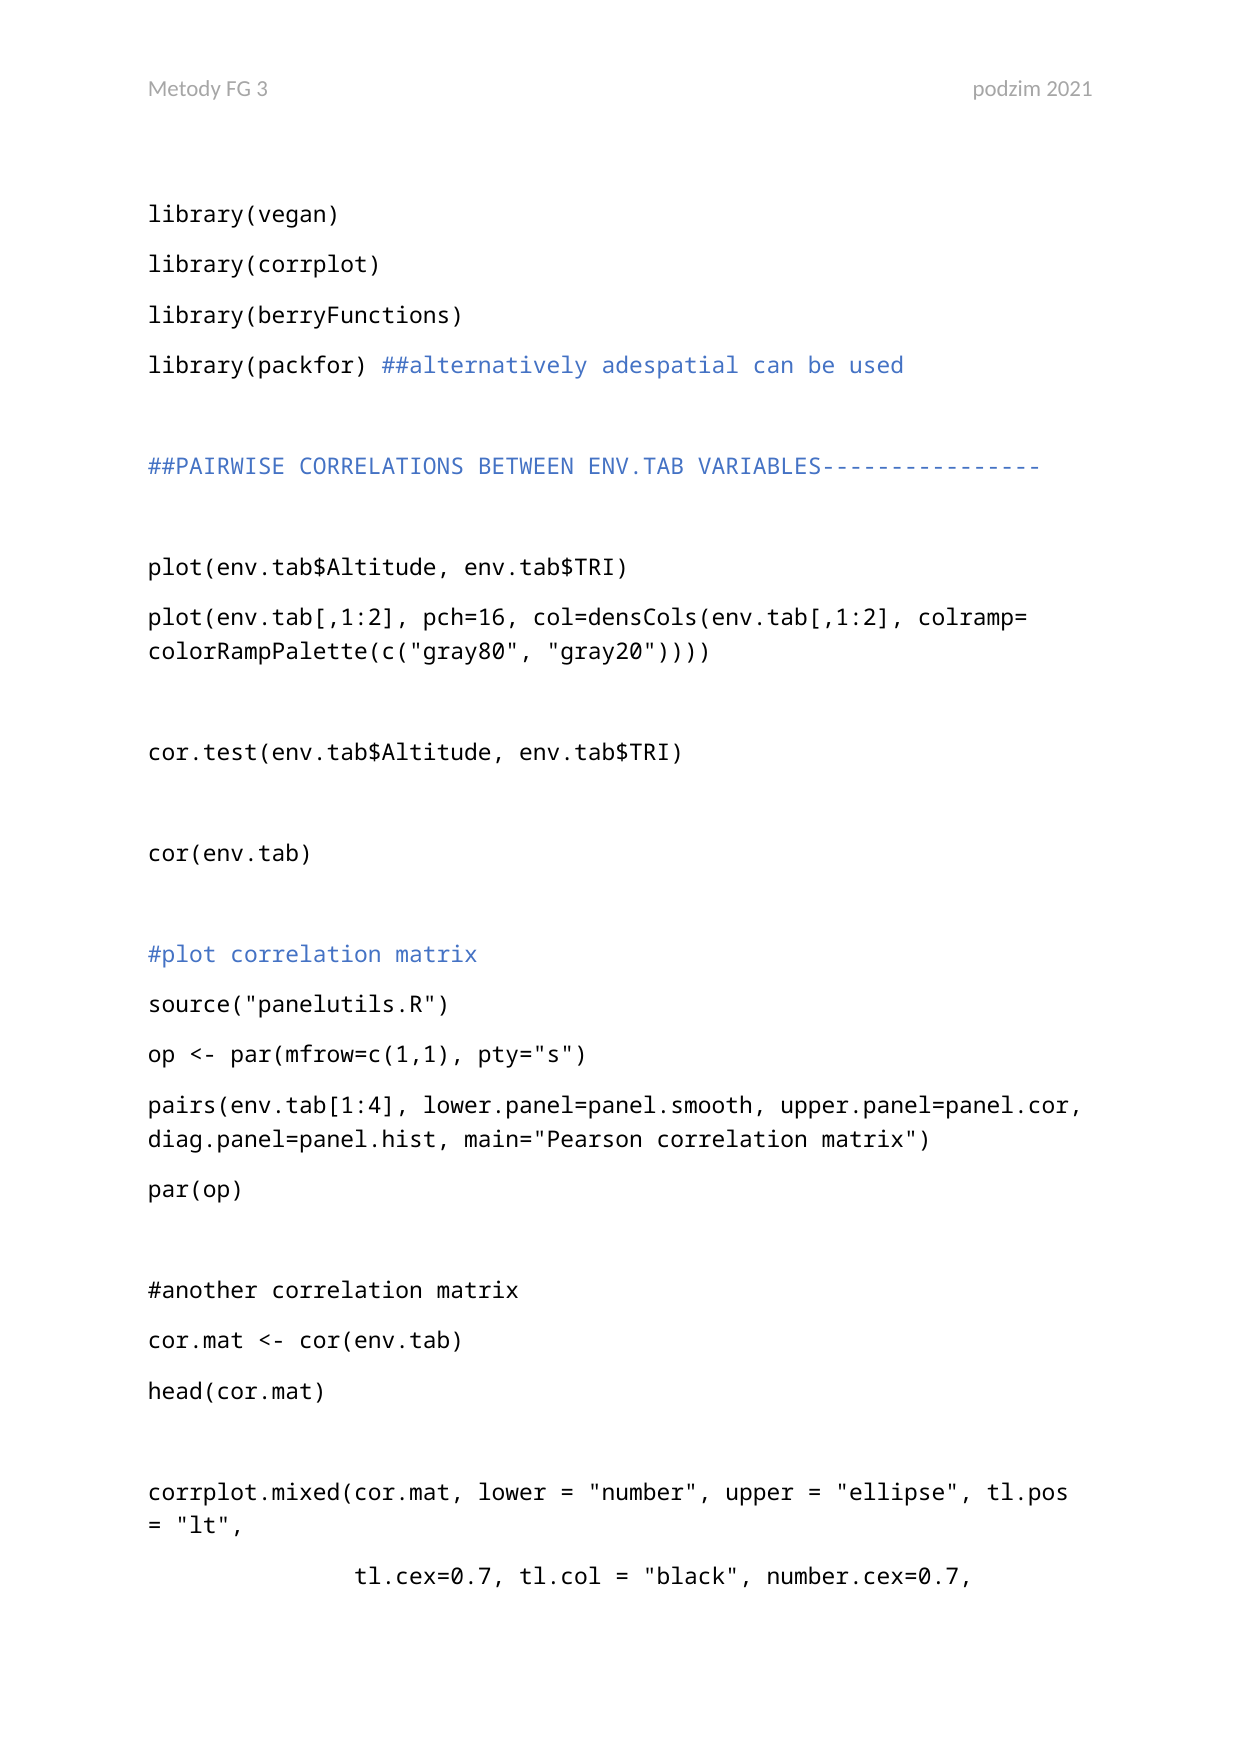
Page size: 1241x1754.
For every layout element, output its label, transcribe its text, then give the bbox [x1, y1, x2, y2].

text source("panelutils.R") [148, 988, 1093, 1019]
text plot(env.tab[,1:2], pch=16, col=densCols(env.tab[,1:2], colramp= colorRampPalette(c("gray80", "gray20")))) [148, 601, 1093, 666]
text library(corrplot) [148, 248, 1093, 280]
text head(cor.mat) [148, 1375, 1093, 1406]
text ##PAIRWISE CORRELATIONS BETWEEN ENV.TAB VARIABLES---------------- [148, 450, 1093, 481]
text cor(env.tab) [148, 837, 1093, 868]
text library(berryFunctions) [148, 299, 1093, 330]
text library(vegan) [148, 198, 1093, 229]
text par(op) [148, 1173, 1093, 1204]
text cor.mat <- cor(env.tab) [148, 1324, 1093, 1356]
text pairs(env.tab[1:4], lower.panel=panel.smooth, upper.panel=panel.cor, diag.panel=panel.hist, main="Pearson correlation matrix") [148, 1089, 1093, 1154]
text tl.cex=0.7, tl.col = "black", number.cex=0.7, [148, 1560, 1093, 1591]
text library(packfor) ##alternatively adespatial can be used [148, 349, 1093, 381]
text op <- par(mfrow=c(1,1), pty="s") [148, 1038, 1093, 1070]
text plot(env.tab$Altitude, env.tab$TRI) [148, 551, 1093, 582]
text #plot correlation matrix [148, 938, 1093, 969]
text corrplot.mixed(cor.mat, lower = "number", upper = "ellipse", tl.pos = "lt", [148, 1476, 1093, 1541]
text #another correlation matrix [148, 1274, 1093, 1305]
text cor.test(env.tab$Altitude, env.tab$TRI) [148, 736, 1093, 767]
